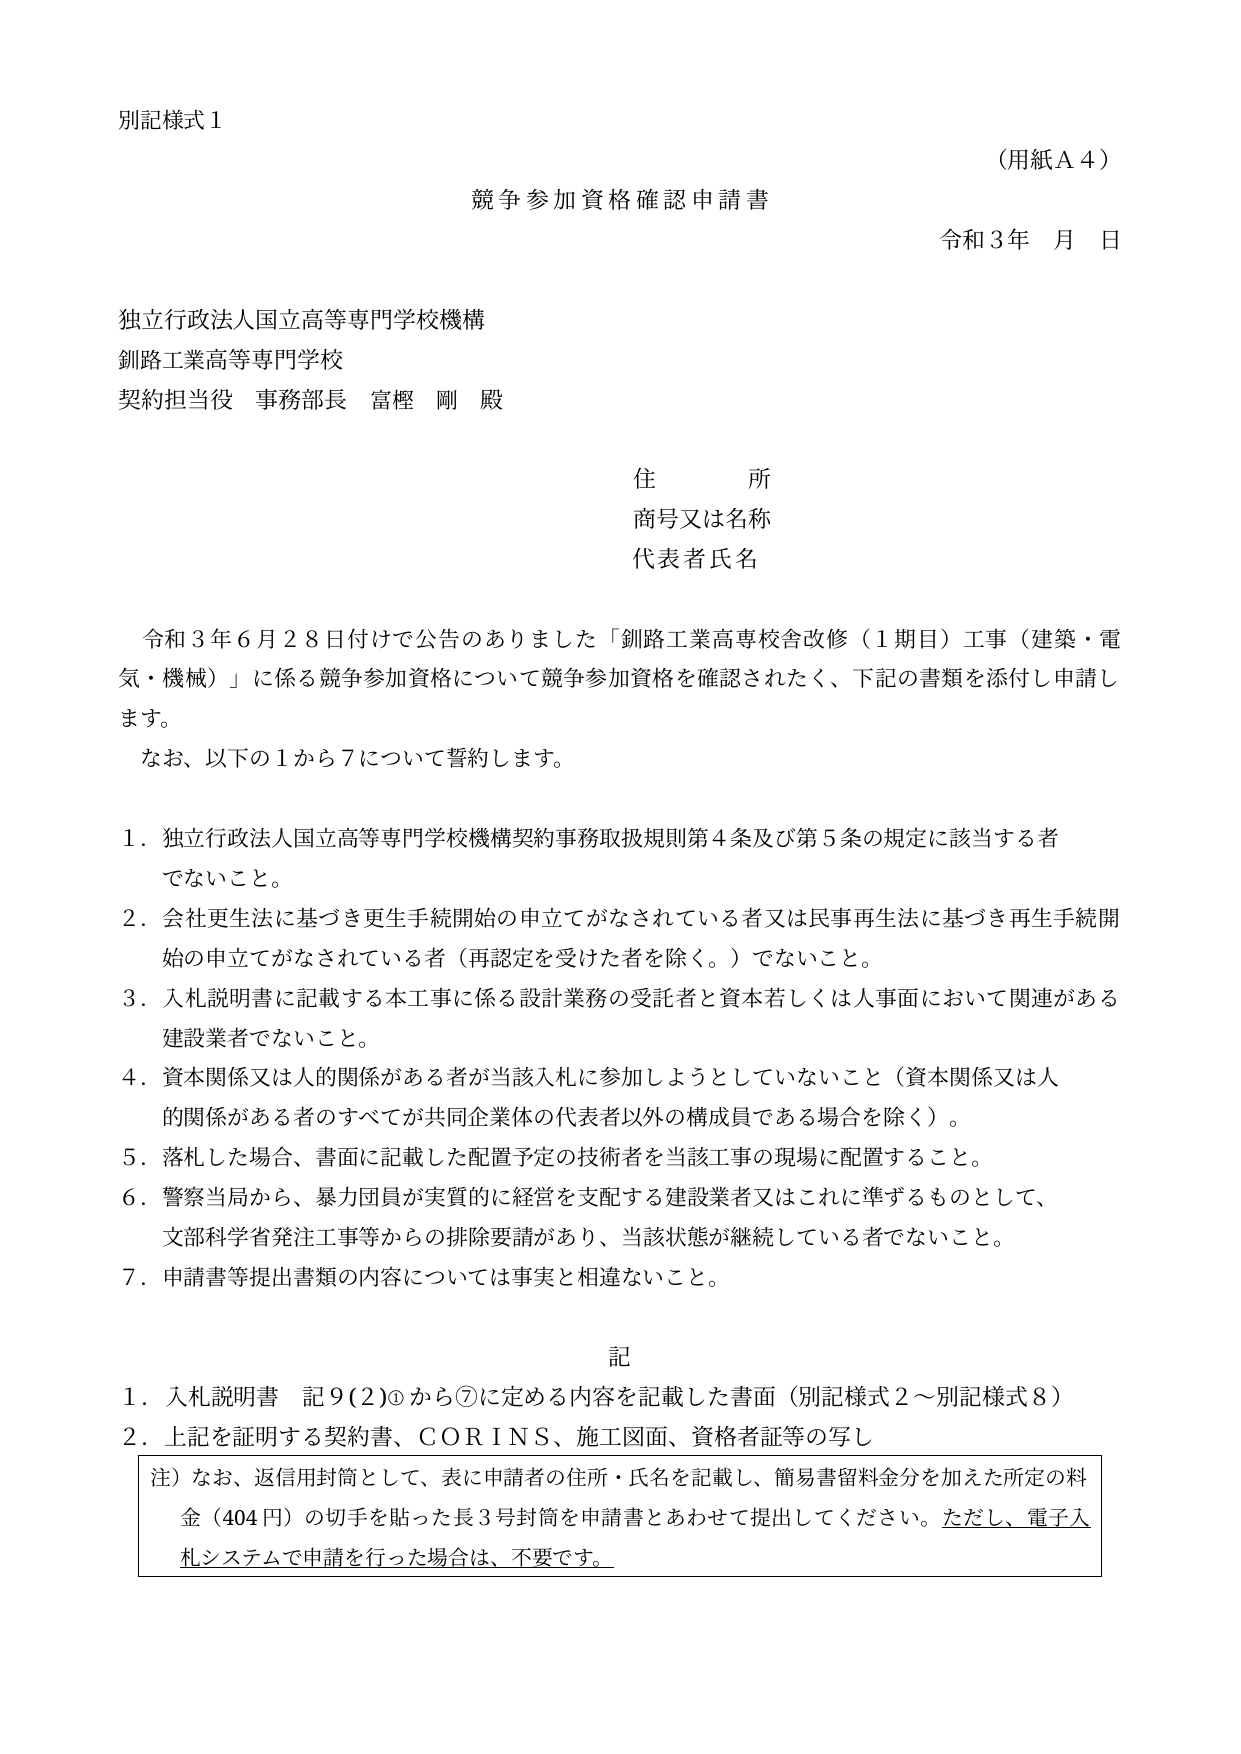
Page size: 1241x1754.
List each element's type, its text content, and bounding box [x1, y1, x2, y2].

text ５．落札した場合、書面に記載した配置予定の技術者を当該工事の現場に配置すること。 [118, 1136, 1122, 1176]
text 代表者氏名 [118, 538, 1122, 578]
text 別記様式１ [118, 99, 1122, 139]
text 独立行政法人国立高等専門学校機構 [118, 298, 1122, 338]
text 釧路工業高等専門学校 [118, 338, 1122, 378]
text 令和３年 月 日 [118, 219, 1122, 258]
table_header 注）なお、返信用封筒として、表に申請者の住所・氏名を記載し、簡易書留料金分を加えた所定の料金（404円）の切手を貼った長３号封筒を申請書とあわせて提出してください。ただし、電子入札システムで申請を行った場合は、不要です。 [139, 1456, 1101, 1576]
text ４．資本関係又は人的関係がある者が当該入札に参加しようとしていないこと（資本関係又は人 [118, 1056, 1122, 1096]
text でないこと。 [162, 857, 1122, 897]
text （用紙Ａ４） [118, 139, 1122, 179]
list 入札説明書 記９(２)①から⑦に定める内容を記載した書面（別記様式２～別記様式８） [118, 1376, 1122, 1416]
text 競争参加資格確認申請書 [118, 179, 1122, 219]
subtitle 記 [118, 1336, 1122, 1376]
text ２．上記を証明する契約書、ＣＯＲＩＮＳ、施工図面、資格者証等の写し [118, 1416, 1122, 1455]
text 文部科学省発注工事等からの排除要請があり、当該状態が継続している者でないこと。 [118, 1216, 1122, 1256]
text １．独立行政法人国立高等専門学校機構契約事務取扱規則第４条及び第５条の規定に該当する者 [118, 817, 1122, 857]
text なお、以下の１から７について誓約します。 [118, 737, 1122, 777]
text ３．入札説明書に記載する本工事に係る設計業務の受託者と資本若しくは人事面において関連がある建設業者でないこと。 [118, 977, 1122, 1056]
text 令和３年６月２８日付けで公告のありました「釧路工業高専校舎改修（１期目）工事（建築・電気・機械）」に係る競争参加資格について競争参加資格を確認されたく、下記の書類を添付し申請します。 [118, 618, 1122, 737]
text 契約担当役 事務部長 富樫 剛 殿 [118, 378, 1122, 418]
text 商号又は名称 [118, 498, 1122, 538]
text ７．申請書等提出書類の内容については事実と相違ないこと。 [118, 1256, 1122, 1296]
text 的関係がある者のすべてが共同企業体の代表者以外の構成員である場合を除く）。 [118, 1096, 1122, 1136]
text 住 所 [118, 458, 1122, 498]
text ６．警察当局から、暴力団員が実質的に経営を支配する建設業者又はこれに準ずるものとして、 [118, 1176, 1122, 1216]
text ２．会社更生法に基づき更生手続開始の申立てがなされている者又は民事再生法に基づき再生手続開始の申立てがなされている者（再認定を受けた者を除く。）でないこと。 [118, 897, 1122, 977]
